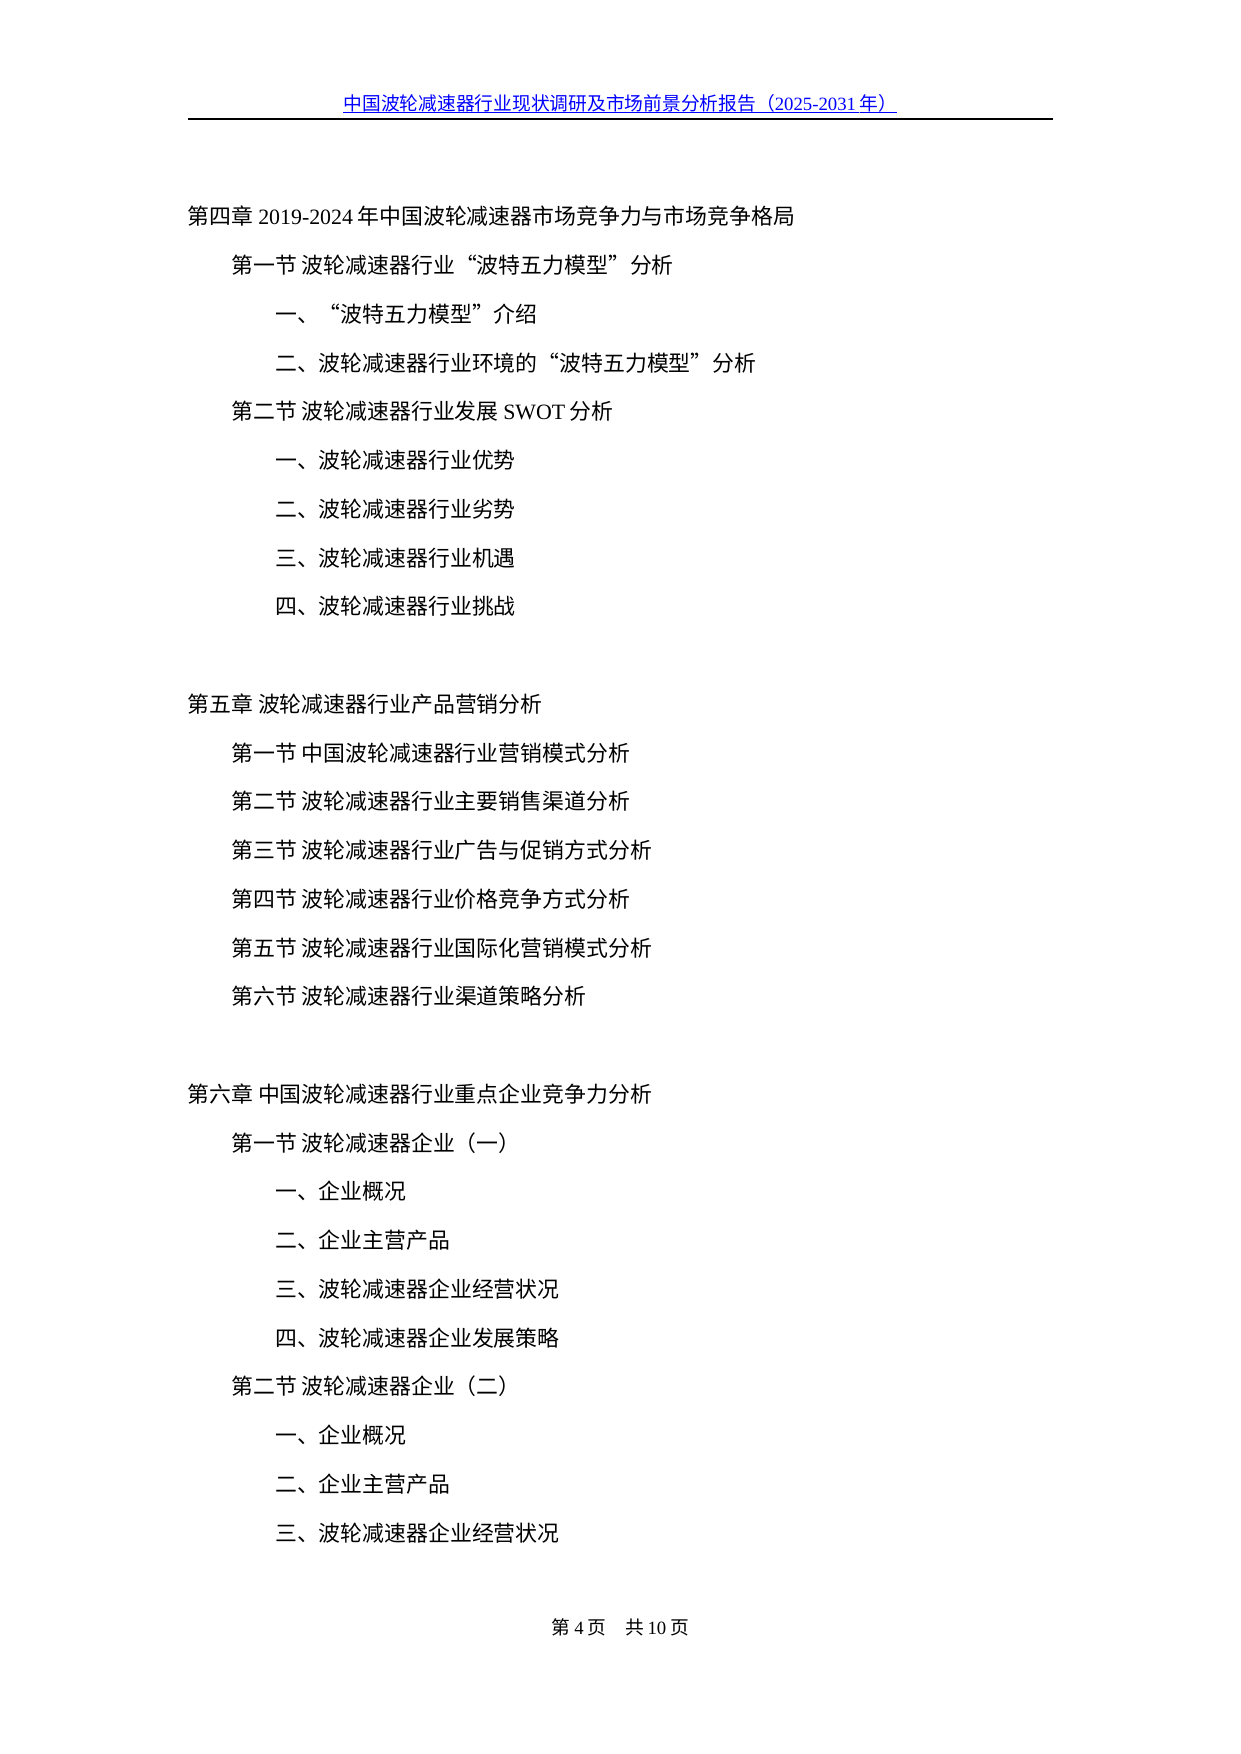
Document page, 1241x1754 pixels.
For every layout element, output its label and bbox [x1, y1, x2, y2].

text [187, 150, 1053, 1548]
